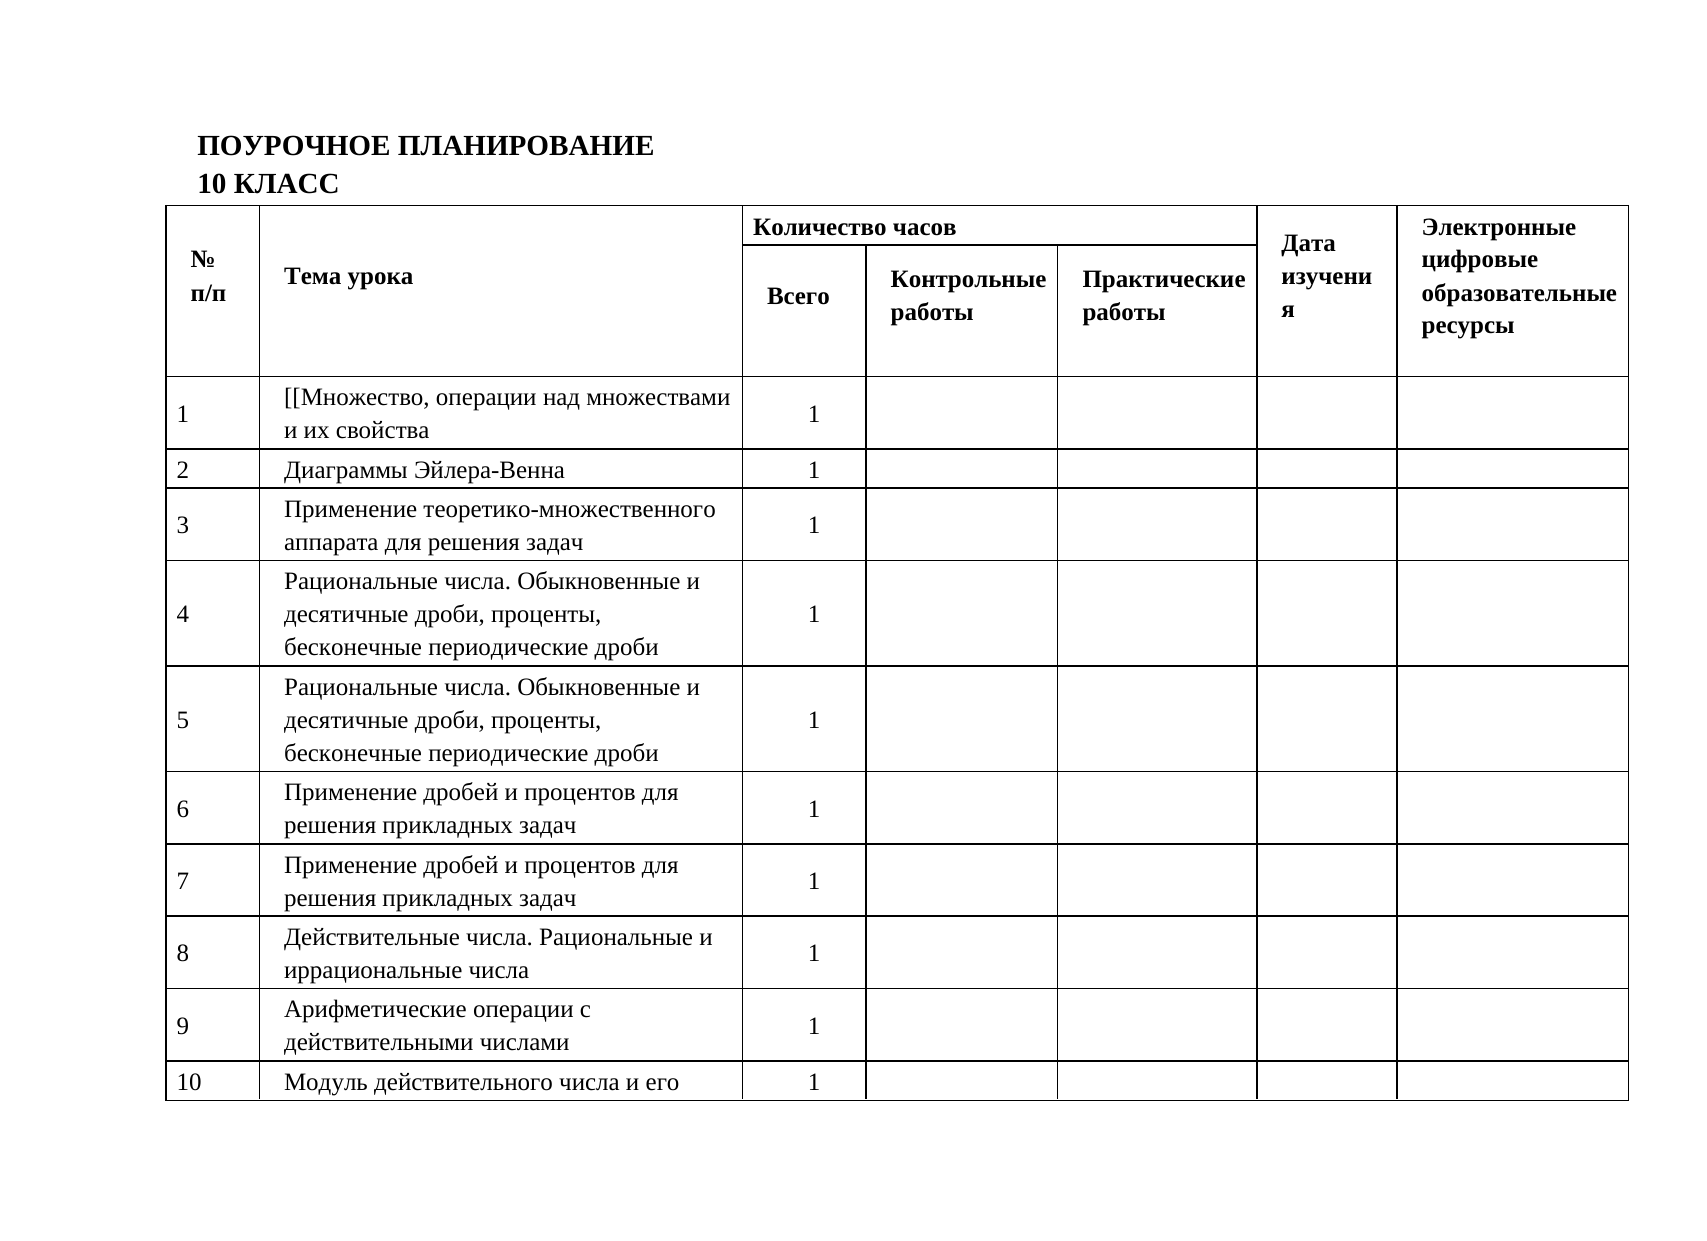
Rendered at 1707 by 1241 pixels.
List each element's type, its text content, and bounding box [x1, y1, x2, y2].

table_cell [1398, 377, 1628, 448]
table_cell 9 [167, 989, 259, 1060]
table_cell 1 [743, 1062, 865, 1099]
table_cell [1058, 772, 1256, 843]
table_cell 10 [167, 1062, 259, 1099]
table_cell Рациональные числа. Обыкновенные и десятичные дроби, проценты, бесконечные периодические дроби [260, 667, 742, 771]
table_cell [1058, 845, 1256, 915]
table_cell [1058, 667, 1256, 771]
table_cell [1258, 1062, 1396, 1099]
table_cell 1 [743, 561, 865, 665]
table_cell [1258, 845, 1396, 915]
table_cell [260, 1062, 742, 1099]
table_cell Всего [743, 246, 865, 376]
table_cell [1398, 489, 1628, 560]
table_cell [1058, 489, 1256, 560]
table_cell [1398, 845, 1628, 915]
table_cell 1 [743, 450, 865, 487]
table_cell Применение теоретико-множественного аппарата для решения задач [260, 489, 742, 560]
table_cell [867, 667, 1057, 771]
text ПОУРОЧНОЕ ПЛАНИРОВАНИЕ [190, 128, 1618, 161]
table_cell 3 [167, 489, 259, 560]
table_cell Действительные числа. Рациональные и иррациональные числа [260, 917, 742, 988]
table_cell 1 [743, 989, 865, 1060]
table_cell [867, 377, 1057, 448]
table_cell [867, 917, 1057, 988]
table_cell [1398, 989, 1628, 1060]
table_cell Диаграммы Эйлера-Венна [260, 450, 742, 487]
table_cell Применение дробей и процентов для решения прикладных задач [260, 845, 742, 915]
table_header Тема урока [260, 206, 742, 376]
table_cell [1398, 667, 1628, 771]
table_cell 1 [743, 377, 865, 448]
table_cell 7 [167, 845, 259, 915]
table_cell [1058, 377, 1256, 448]
table_cell [1258, 989, 1396, 1060]
table_cell [1258, 667, 1396, 771]
table_cell [[Множество, операции над множествами и их свойства [260, 377, 742, 448]
table_cell [1258, 489, 1396, 560]
table_cell [867, 989, 1057, 1060]
table_cell [867, 845, 1057, 915]
table_cell [1398, 917, 1628, 988]
table_cell 4 [167, 561, 259, 665]
table_cell [867, 489, 1057, 560]
table_cell 1 [743, 489, 865, 560]
table_cell [1058, 1062, 1256, 1099]
table_cell [867, 561, 1057, 665]
table_cell [1258, 917, 1396, 988]
table_cell [1258, 772, 1396, 843]
table_cell [1058, 917, 1256, 988]
table_cell 8 [167, 917, 259, 988]
table_cell 1 [743, 667, 865, 771]
table_cell 6 [167, 772, 259, 843]
table_header № п/п [167, 206, 259, 376]
table_cell Рациональные числа. Обыкновенные и десятичные дроби, проценты, бесконечные периодические дроби [260, 561, 742, 665]
text 10 КЛАСС [190, 166, 1618, 200]
table_cell [867, 772, 1057, 843]
table_cell 1 [743, 845, 865, 915]
table_cell Применение дробей и процентов для решения прикладных задач [260, 772, 742, 843]
table_cell 5 [167, 667, 259, 771]
table_cell Контрольные работы [867, 246, 1057, 376]
table_cell 1 [743, 917, 865, 988]
table_cell [1058, 450, 1256, 487]
table_cell [867, 1062, 1057, 1099]
table_cell [1058, 561, 1256, 665]
table_cell [867, 450, 1057, 487]
table_cell 1 [167, 377, 259, 448]
table_cell [1258, 561, 1396, 665]
table_cell Арифметические операции с действительными числами [260, 989, 742, 1060]
table_cell [1398, 1062, 1628, 1099]
table_cell [1398, 561, 1628, 665]
table_header Электронные цифровые образовательные ресурсы [1398, 206, 1628, 376]
table_header Количество часов [743, 206, 1256, 244]
table_cell [1258, 450, 1396, 487]
table_cell 1 [743, 772, 865, 843]
table_header Дата изучения [1258, 206, 1396, 376]
table_cell [1398, 772, 1628, 843]
table_cell Практические работы [1058, 246, 1256, 376]
table_cell [1058, 989, 1256, 1060]
table_cell [1398, 450, 1628, 487]
table_cell [1258, 377, 1396, 448]
table_cell 2 [167, 450, 259, 487]
